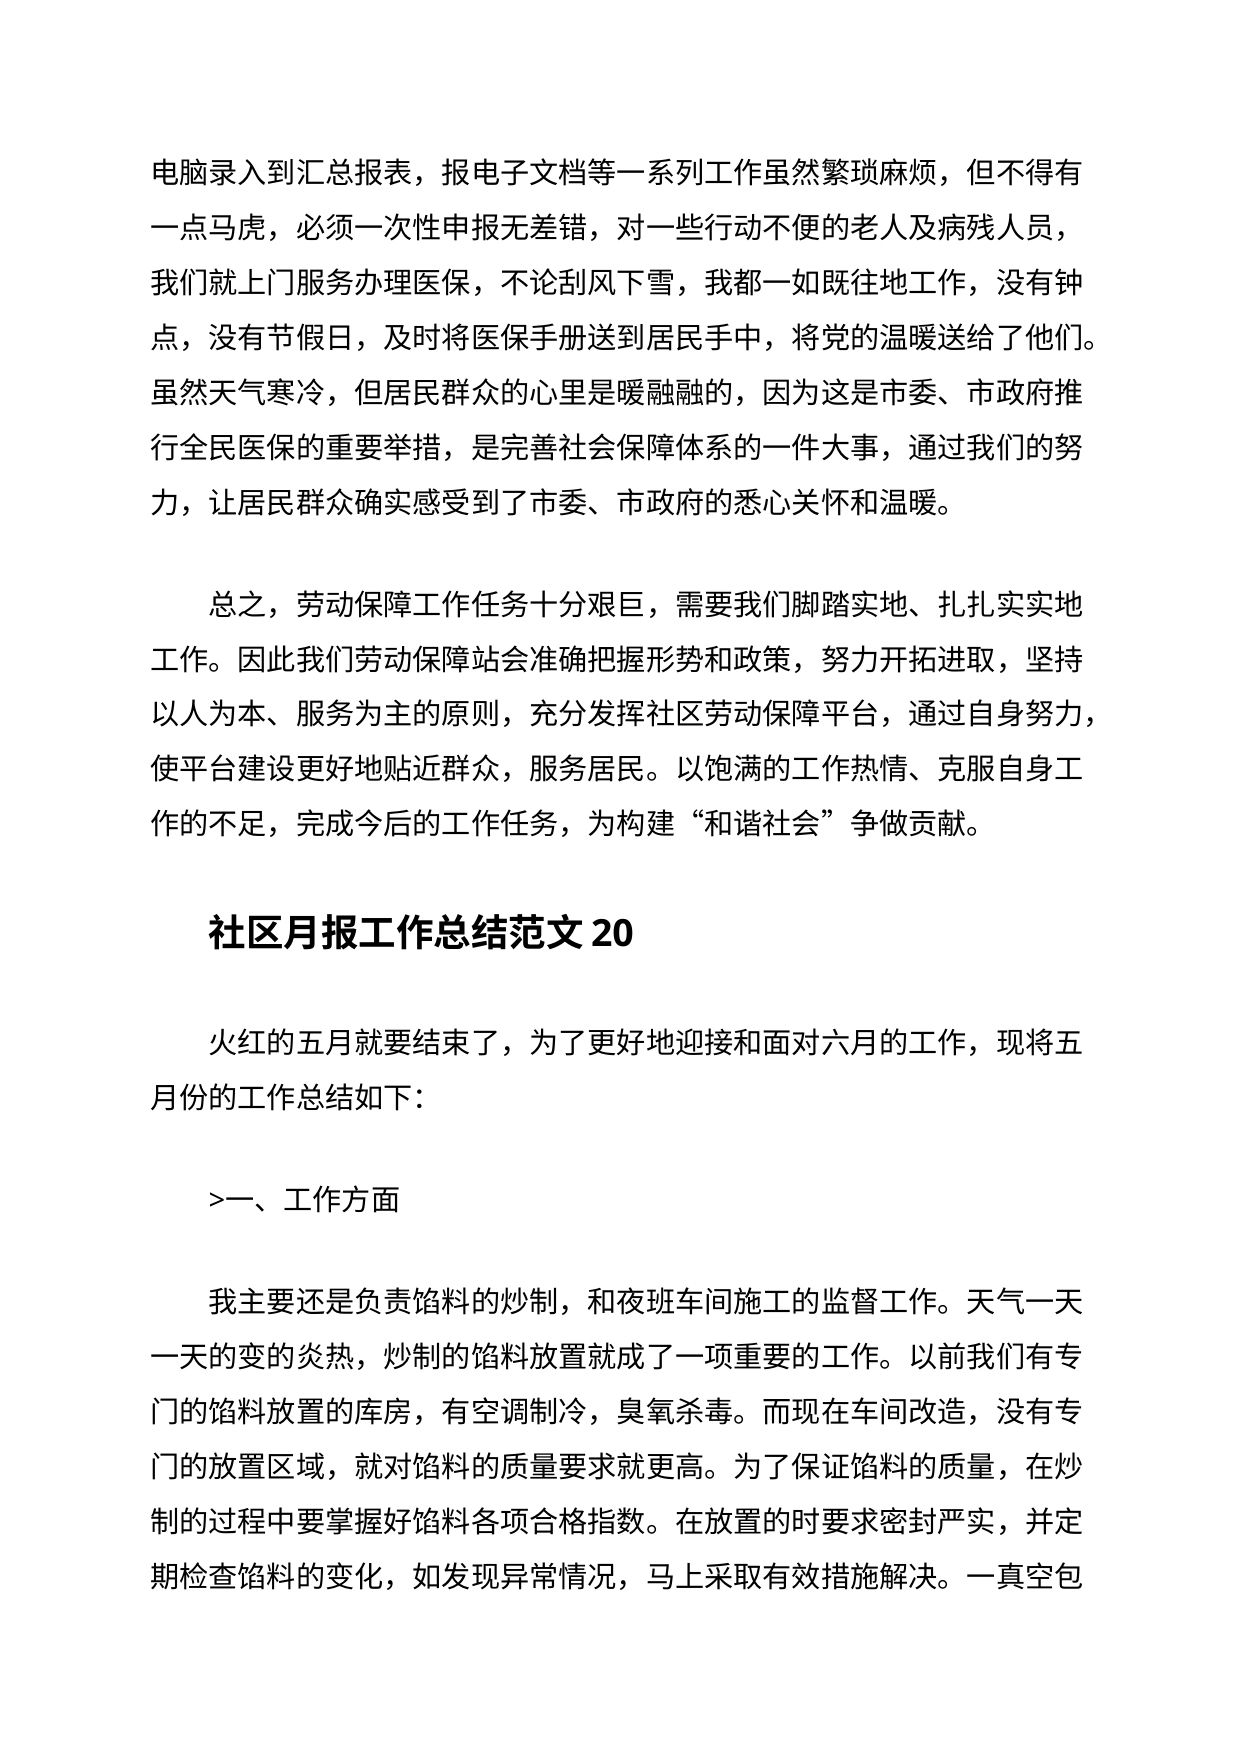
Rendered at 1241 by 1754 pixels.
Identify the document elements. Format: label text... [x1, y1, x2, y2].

text 火红的五月就要结束了，为了更好地迎接和面对六月的工作，现将五月份的工作总结如下： [150, 1020, 1090, 1117]
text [150, 1279, 1090, 1596]
text 社区月报工作总结范文20 [150, 902, 1090, 957]
text >一、工作方面 [150, 1177, 1090, 1219]
text 总之，劳动保障工作任务十分艰巨，需要我们脚踏实地、扎扎实实地工作。因此我们劳动保障站会准确把握形势和政策，努力开拓进取，坚持以人为本、服务为主的原则，充分发挥社区劳动保障平台，通过自身努力，使平台建设更好地贴近群众，服务居民。以饱满的工作热情、克服自身工作的不足，完成今后的工作任务，为构建“和谐社会”争做贡献。 [150, 581, 1090, 843]
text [150, 150, 1090, 522]
